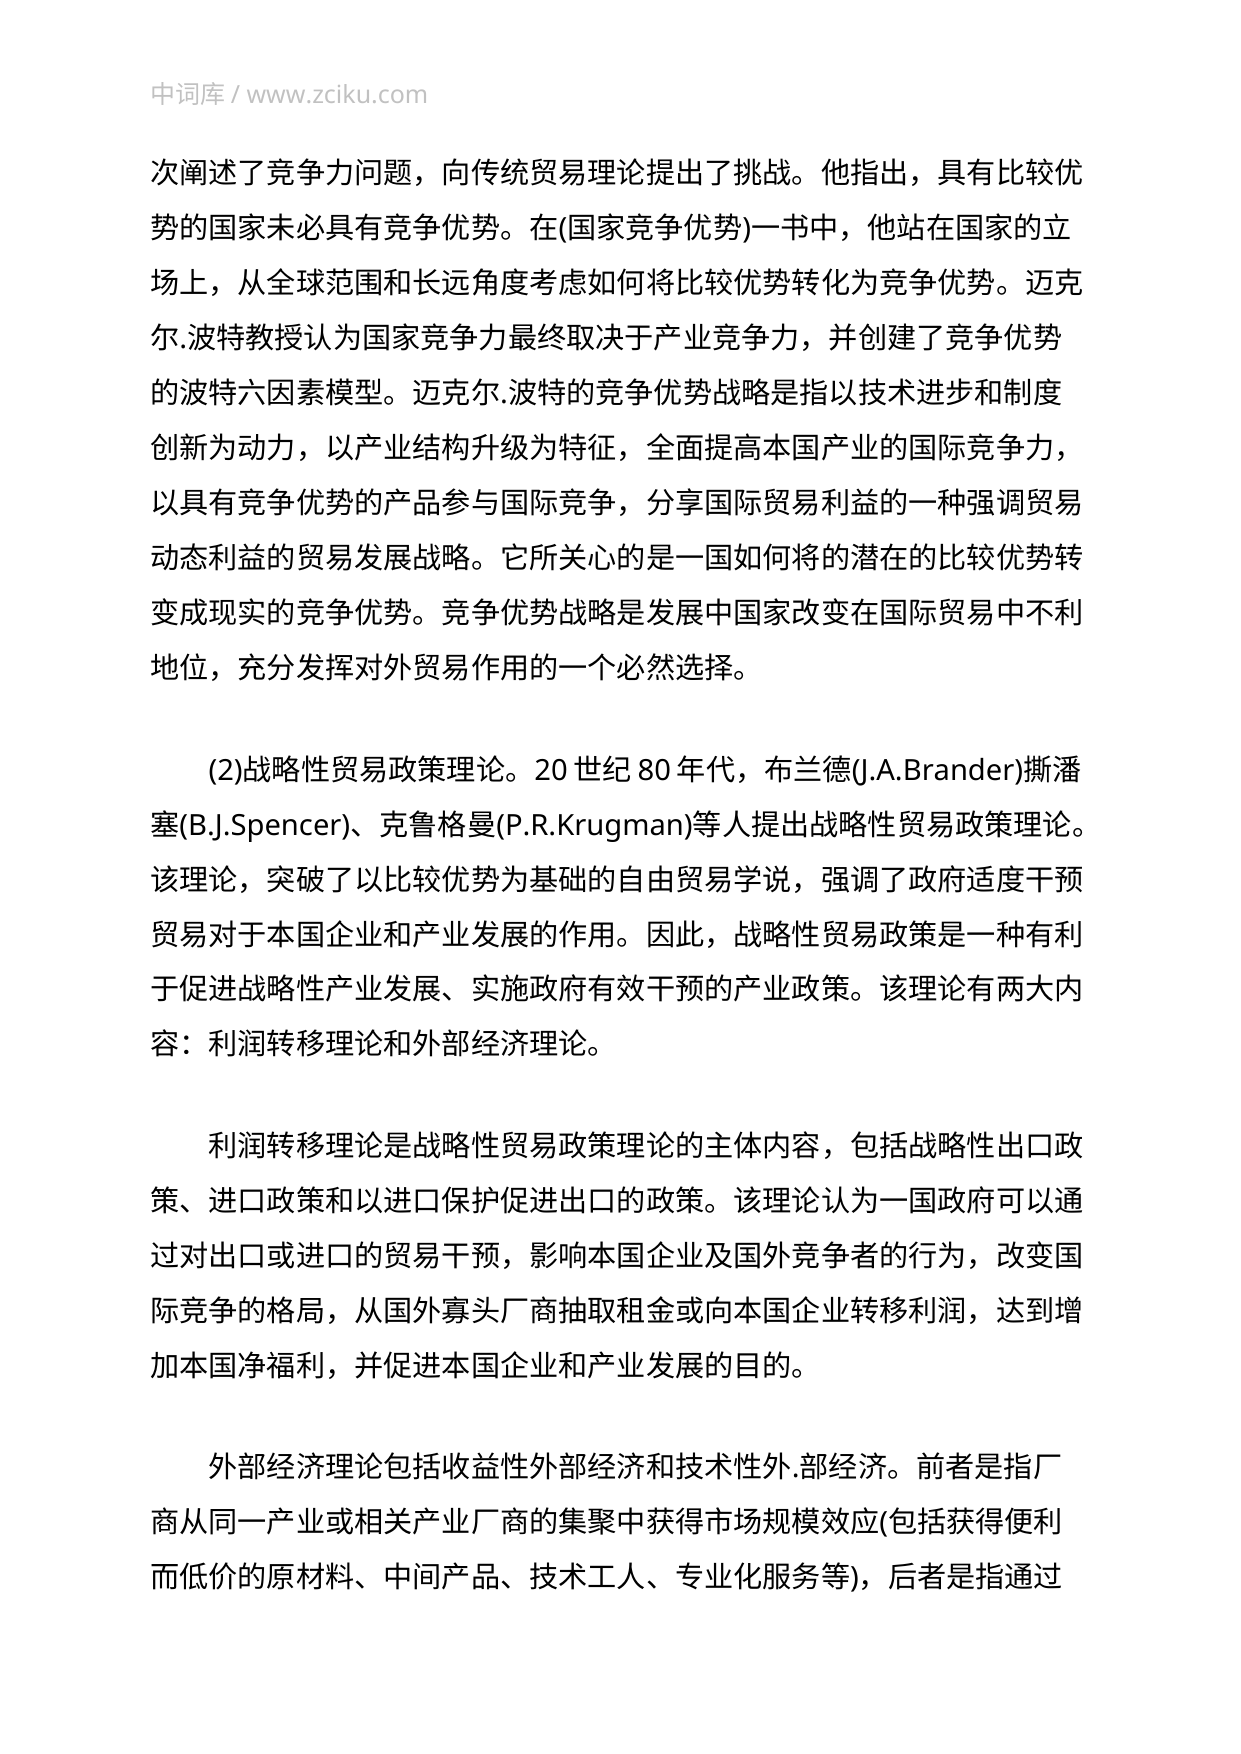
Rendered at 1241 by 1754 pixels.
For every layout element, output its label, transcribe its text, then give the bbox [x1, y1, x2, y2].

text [150, 150, 1090, 687]
text (2)战略性贸易政策理论。20世纪80年代，布兰德(J.A.Brander)撕潘塞(B.J.Spencer)、克鲁格曼(P.R.Krugman)等人提出战略性贸易政策理论。该理论，突破了以比较优势为基础的自由贸易学说，强调了政府适度干预贸易对于本国企业和产业发展的作用。因此，战略性贸易政策是一种有利于促进战略性产业发展、实施政府有效干预的产业政策。该理论有两大内容：利润转移理论和外部经济理论。 [150, 746, 1090, 1063]
text 利润转移理论是战略性贸易政策理论的主体内容，包括战略性出口政策、进口政策和以进口保护促进出口的政策。该理论认为一国政府可以通过对出口或进口的贸易干预，影响本国企业及国外竞争者的行为，改变国际竞争的格局，从国外寡头厂商抽取租金或向本国企业转移利润，达到增加本国净福利，并促进本国企业和产业发展的目的。 [150, 1123, 1090, 1384]
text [150, 1444, 1090, 1596]
